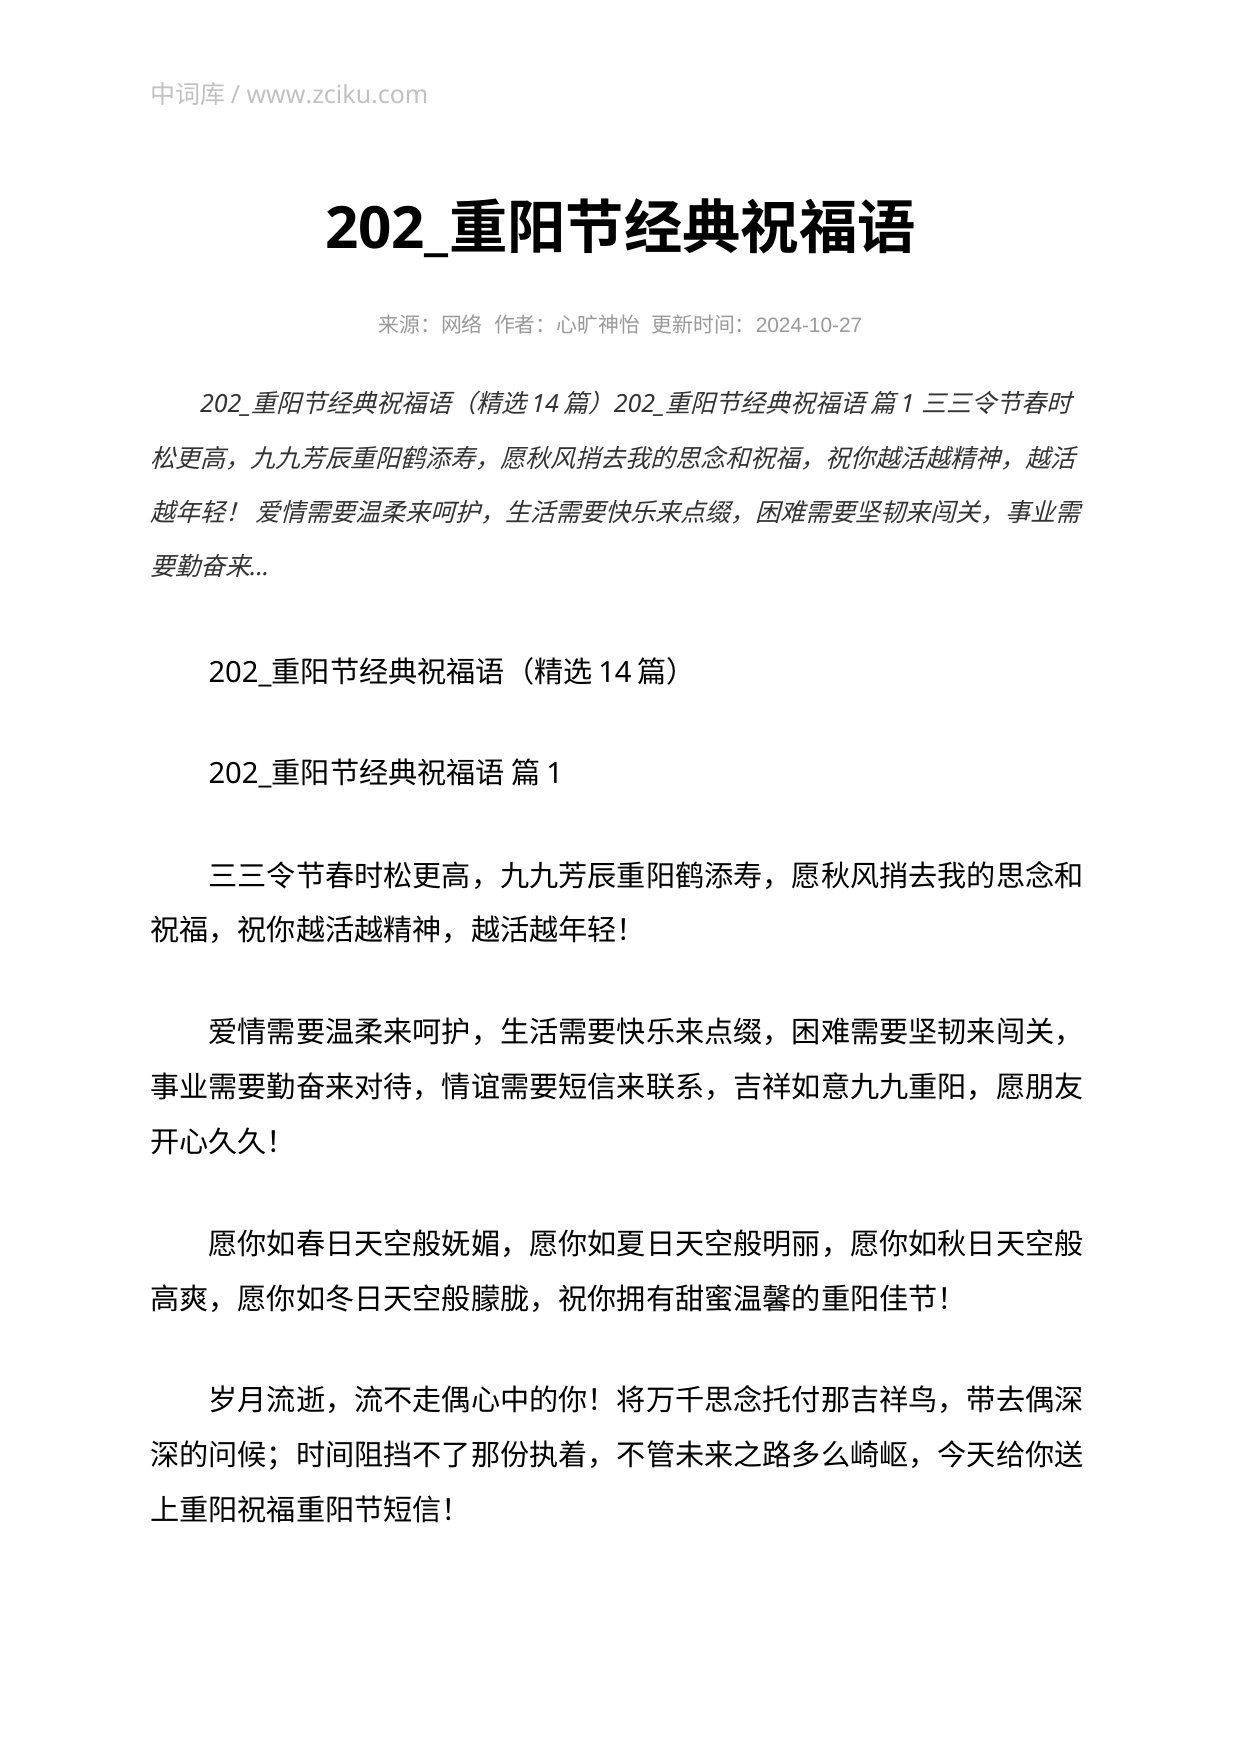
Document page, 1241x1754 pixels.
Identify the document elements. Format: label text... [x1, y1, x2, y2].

subtitle 202_重阳节经典祝福语 [150, 181, 1090, 266]
text 岁月流逝，流不走偶心中的你！将万千思念托付那吉祥鸟，带去偶深深的问候；时间阻挡不了那份执着，不管未来之路多么崎岖，今天给你送上重阳祝福重阳节短信！ [150, 1377, 1090, 1529]
text 三三令节春时松更高，九九芳辰重阳鹤添寿，愿秋风捎去我的思念和祝福，祝你越活越精神，越活越年轻！ [150, 852, 1090, 949]
text 来源：网络 作者：心旷神怡 更新时间：2024-10-27 [150, 313, 1090, 337]
text 202_重阳节经典祝福语（精选14篇） [150, 648, 1090, 691]
text 202_重阳节经典祝福语 篇1 [150, 750, 1090, 792]
text 202_重阳节经典祝福语（精选14篇）202_重阳节经典祝福语 篇1 三三令节春时松更高，九九芳辰重阳鹤添寿，愿秋风捎去我的思念和祝福，祝你越活越精神，越活越年轻！ 爱情需要温柔来呵护，生活需要快乐来点缀，困难需要坚韧来闯关，事业需要勤奋来... [150, 384, 1090, 583]
text 爱情需要温柔来呵护，生活需要快乐来点缀，困难需要坚韧来闯关，事业需要勤奋来对待，情谊需要短信来联系，吉祥如意九九重阳，愿朋友开心久久！ [150, 1009, 1090, 1161]
text 愿你如春日天空般妩媚，愿你如夏日天空般明丽，愿你如秋日天空般高爽，愿你如冬日天空般朦胧，祝你拥有甜蜜温馨的重阳佳节！ [150, 1220, 1090, 1317]
